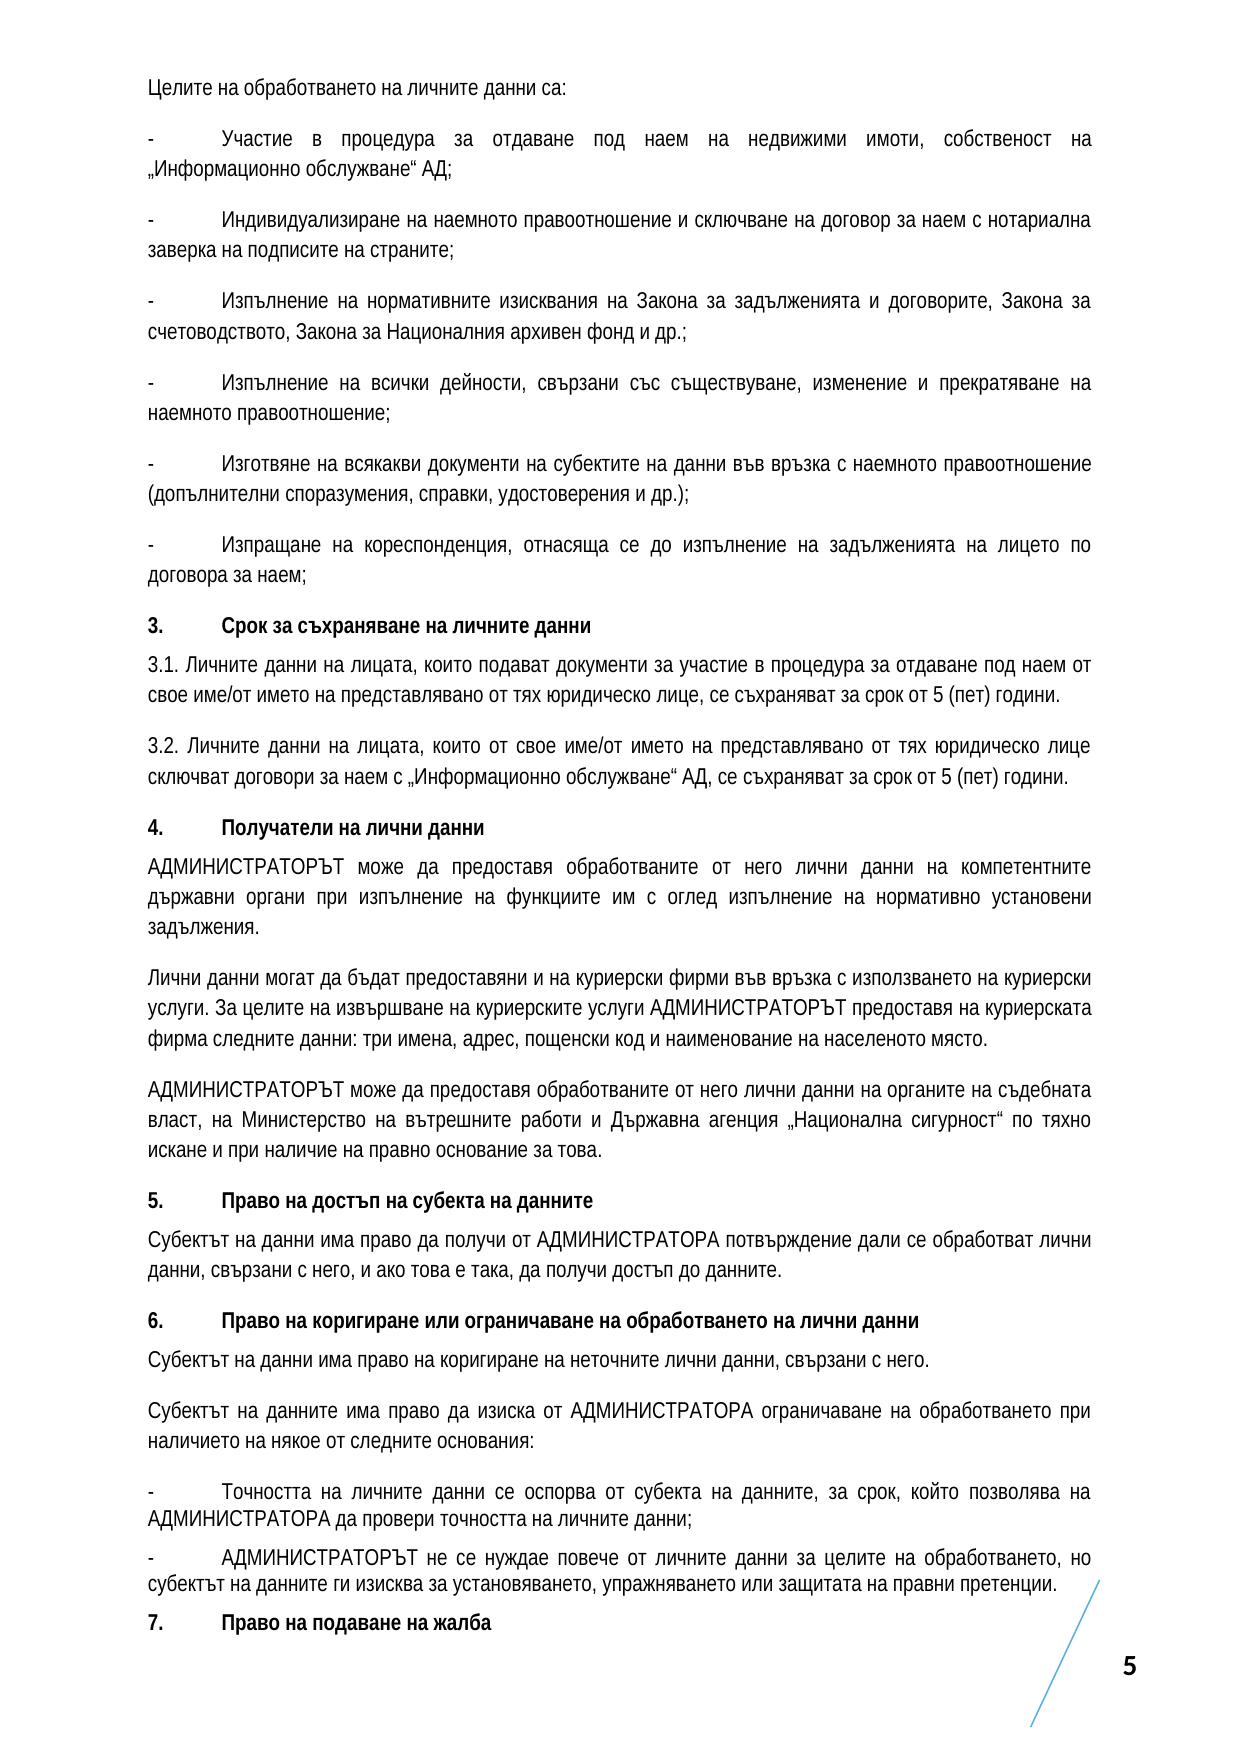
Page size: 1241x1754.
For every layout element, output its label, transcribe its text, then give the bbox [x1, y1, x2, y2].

list Точността на личните данни се оспорва от субекта на данните, за срок, който позволява на АДМИНИСТРАТОРА да провери точността на личните данни; [148, 1478, 1092, 1531]
text Субектът на данни има право на коригиране на неточните лични данни, свързани с него. [148, 1346, 1092, 1372]
text АДМИНИСТРАТОРЪТ може да предоставя обработваните от него лични данни на органите на съдебната власт, на Министерство на вътрешните работи и Държавна агенция „Национална сигурност“ по тяхно искане и при наличие на правно основание за това. [148, 1076, 1092, 1162]
text - Индивидуализиране на наемното правоотношение и сключване на договор за наем с нотариална заверка на подписите на страните; [148, 206, 1092, 263]
list АДМИНИСТРАТОРЪТ не се нуждае повече от личните данни за целите на обработването, но субектът на данните ги изисква за установяването, упражняването или защитата на правни претенции. [148, 1543, 1092, 1596]
list Право на подаване на жалба [148, 1609, 1092, 1635]
text Субектът на данни има право да получи от АДМИНИСТРАТОРА потвърждение дали се обработват лични данни, свързани с него, и ако това е така, да получи достъп до данните. [148, 1226, 1092, 1282]
text 3.2. Личните данни на лицата, които от свое име/от името на представлявано от тях юридическо лице сключват договори за наем с „Информационно обслужване“ АД, се съхраняват за срок от 5 (пет) години. [148, 732, 1092, 789]
text - Участие в процедура за отдаване под наем на недвижими имоти, собственост на „Информационно обслужване“ АД; [148, 125, 1092, 181]
text - Изпращане на кореспонденция, отнасяща се до изпълнение на задълженията на лицето по договора за наем; [148, 531, 1092, 588]
text АДМИНИСТРАТОРЪТ може да предоставя обработваните от него лични данни на компетентните държавни органи при изпълнение на функциите им с оглед изпълнение на нормативно установени задължения. [148, 853, 1092, 939]
list Право на достъп на субекта на данните [148, 1187, 1092, 1213]
list Получатели на лични данни [148, 814, 1092, 840]
text Субектът на данните има право да изиска от АДМИНИСТРАТОРА ограничаване на обработването при наличието на някое от следните основания: [148, 1397, 1092, 1453]
text 3.1. Личните данни на лицата, които подават документи за участие в процедура за отдаване под наем от свое име/от името на представлявано от тях юридическо лице, се съхраняват за срок от 5 (пет) години. [148, 651, 1092, 708]
text - Изготвяне на всякакви документи на субектите на данни във връзка с наемното правоотношение (допълнителни споразумения, справки, удостоверения и др.); [148, 450, 1092, 506]
list Право на коригиране или ограничаване на обработването на лични данни [148, 1307, 1092, 1333]
text Лични данни могат да бъдат предоставяни и на куриерски фирми във връзка с използването на куриерски услуги. За целите на извършване на куриерските услуги АДМИНИСТРАТОРЪТ предоставя на куриерската фирма следните данни: три имена, адрес, пощенски код и наименование на населеното място. [148, 964, 1092, 1051]
list Срок за съхраняване на личните данни [148, 612, 1092, 639]
text Целите на обработването на личните данни са: [148, 74, 1092, 100]
text - Изпълнение на всички дейности, свързани със съществуване, изменение и прекратяване на наемното правоотношение; [148, 369, 1092, 425]
text - Изпълнение на нормативните изисквания на Закона за задълженията и договорите, Закона за счетоводството, Закона за Националния архивен фонд и др.; [148, 287, 1092, 344]
